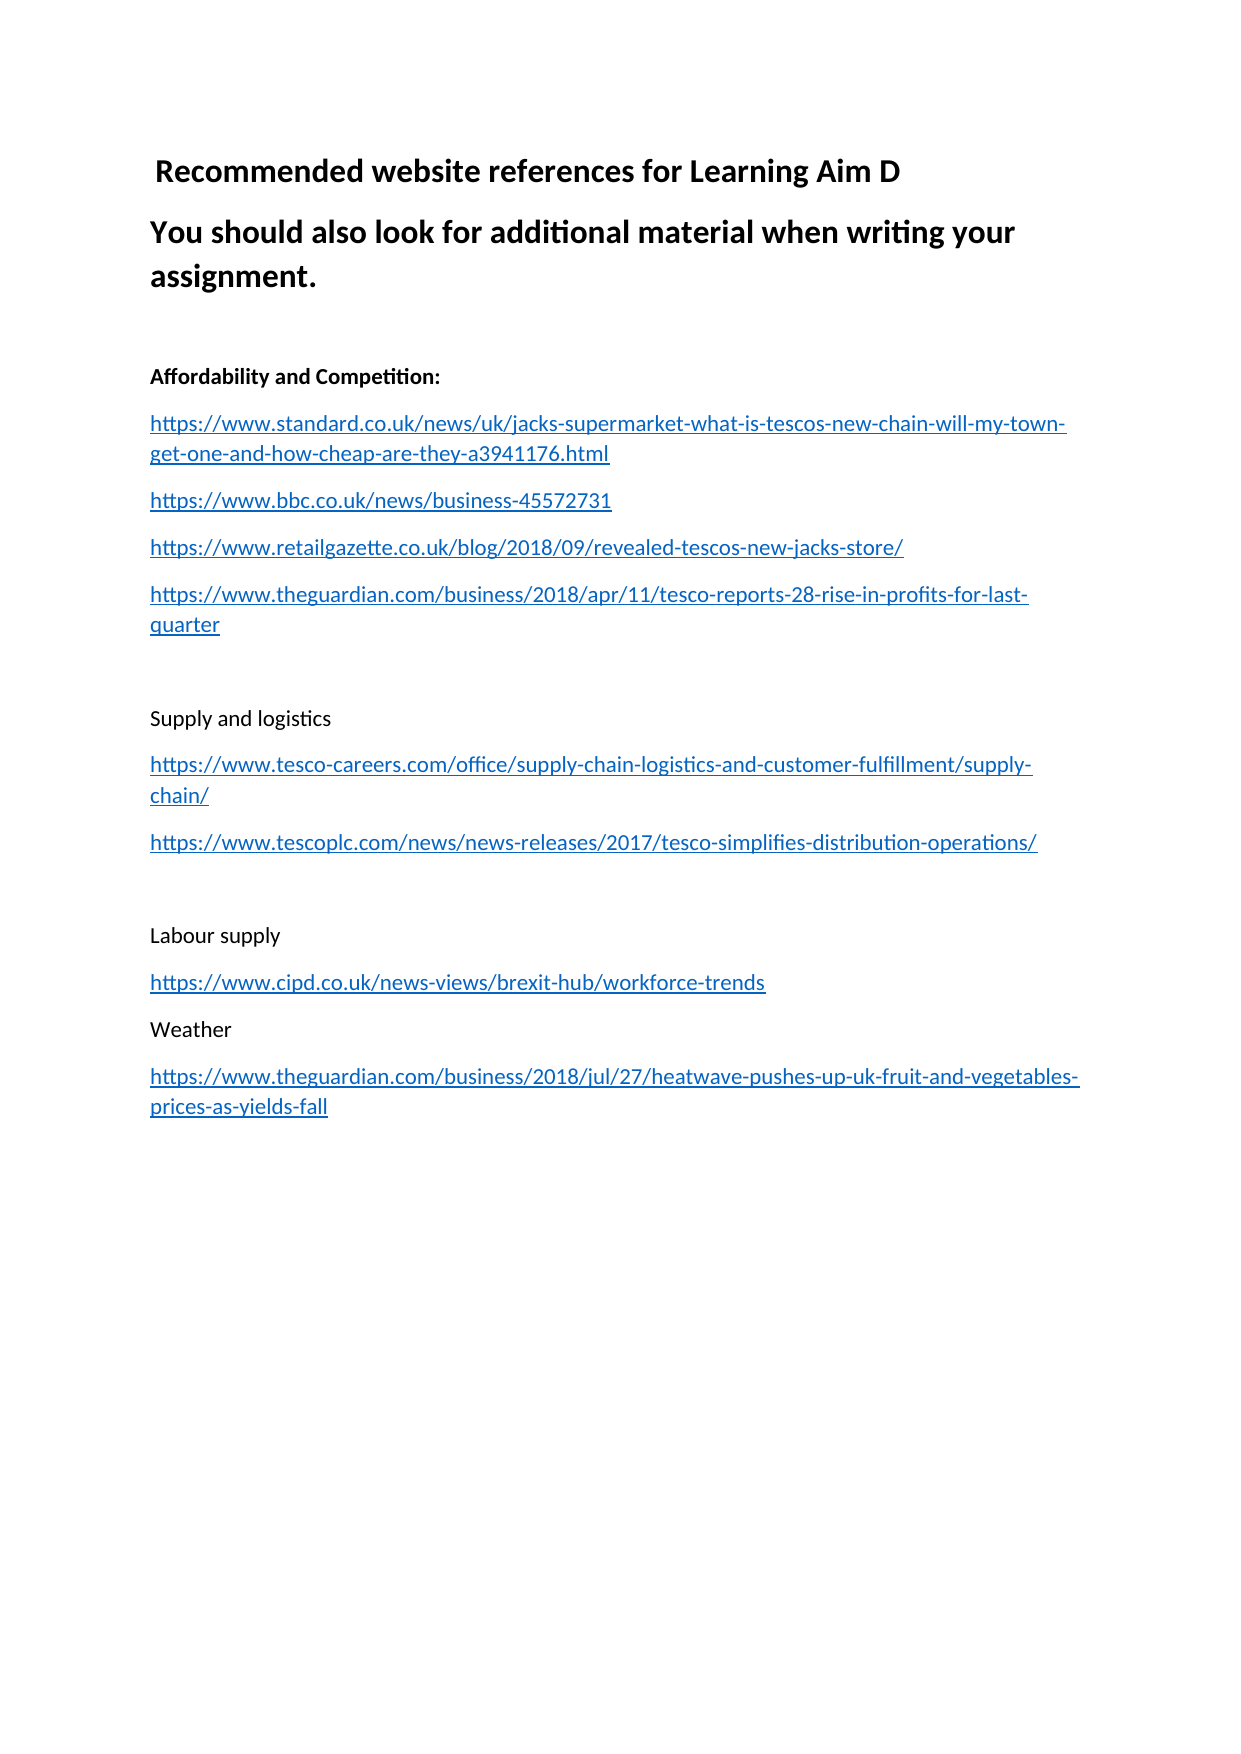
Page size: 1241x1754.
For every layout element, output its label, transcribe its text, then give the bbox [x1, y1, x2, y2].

text Labour supply [150, 921, 1090, 949]
text Affordability and Competition: [150, 362, 1090, 390]
text Supply and logistics [150, 704, 1090, 732]
text https://www.bbc.co.uk/news/business-45572731 [150, 486, 1090, 514]
text https://www.retailgazette.co.uk/blog/2018/09/revealed-tescos-new-jacks-store/ [150, 533, 1090, 561]
text https://www.tesco-careers.com/office/supply-chain-logistics-and-customer-fulfillment/supply-chain/ [150, 751, 1090, 809]
text https://www.cipd.co.uk/news-views/brexit-hub/workforce-trends [150, 968, 1090, 996]
text https://www.standard.co.uk/news/uk/jacks-supermarket-what-is-tescos-new-chain-will-my-town-get-one-and-how-cheap-are-they-a3941176.html [150, 409, 1090, 467]
text Weather [150, 1015, 1090, 1043]
text https://www.tescoplc.com/news/news-releases/2017/tesco-simplifies-distribution-operations/ [150, 828, 1090, 856]
text You should also look for additional material when writing your assignment. [150, 211, 1090, 295]
text https://www.theguardian.com/business/2018/apr/11/tesco-reports-28-rise-in-profits-for-last-quarter [150, 580, 1090, 638]
text Recommended website references for Learning Aim D [150, 150, 1090, 191]
text https://www.theguardian.com/business/2018/jul/27/heatwave-pushes-up-uk-fruit-and-vegetables-prices-as-yields-fall [150, 1062, 1090, 1120]
